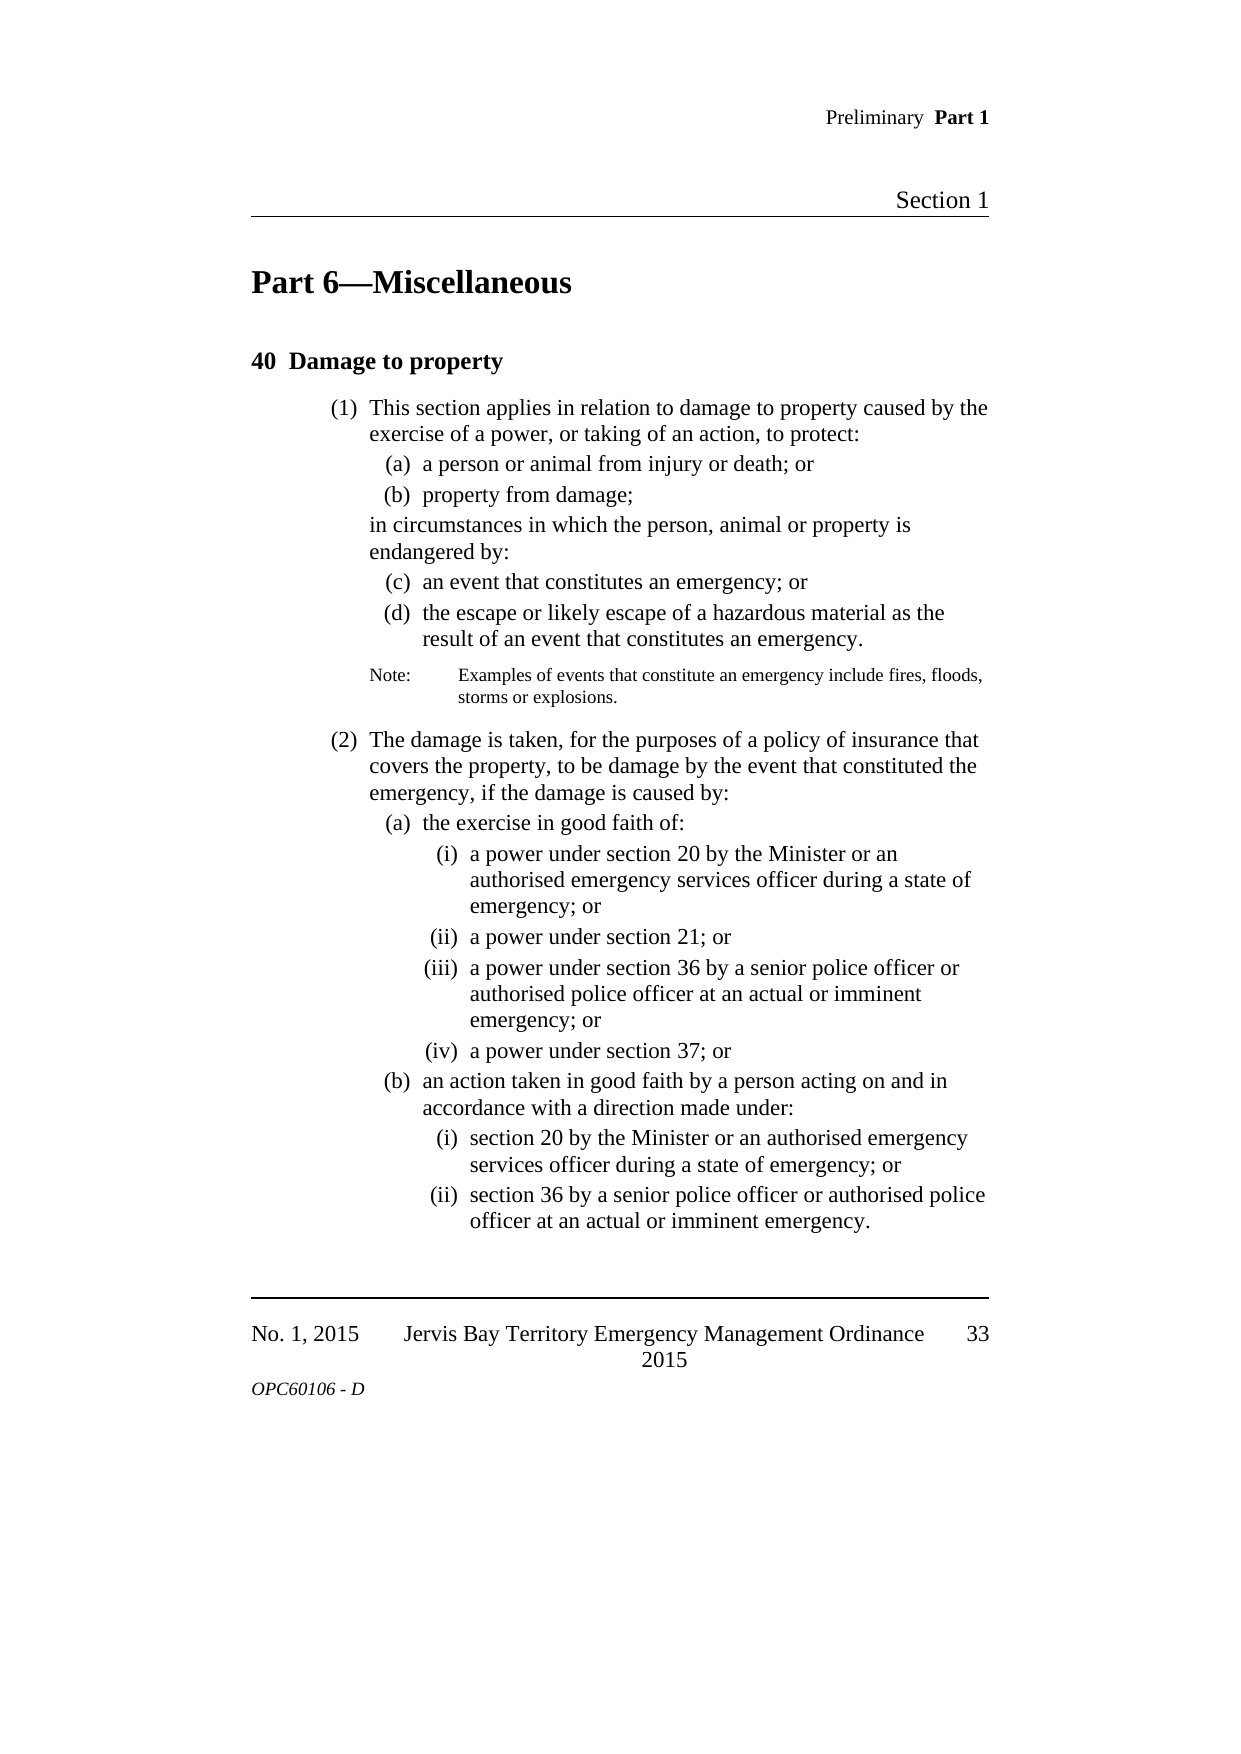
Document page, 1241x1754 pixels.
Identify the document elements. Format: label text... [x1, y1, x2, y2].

text (iv) a power under section 37; or [251, 1037, 989, 1063]
text (ii) a power under section 21; or [251, 923, 989, 949]
text in circumstances in which the person, animal or property is endangered by: [369, 511, 989, 564]
text Note: Examples of events that constitute an emergency include fires, floods, storms or explosions. [369, 664, 989, 707]
text (ii) section 36 by a senior police officer or authorised police officer at an actual or imminent emergency. [251, 1181, 989, 1234]
text (d) the escape or likely escape of a hazardous material as the result of an event that constitutes an emergency. [251, 599, 989, 652]
text 40 Damage to property [251, 346, 989, 375]
text (a) the exercise in good faith of: [251, 809, 989, 836]
text (i) a power under section 20 by the Minister or an authorised emergency services officer during a state of emergency; or [251, 840, 989, 919]
text (b) an action taken in good faith by a person acting on and in accordance with a direction made under: [251, 1067, 989, 1120]
text Part 6—Miscellaneous [251, 262, 989, 300]
text (b) property from damage; [251, 481, 989, 507]
text (a) a person or animal from injury or death; or [251, 450, 989, 477]
text (1) This section applies in relation to damage to property caused by the exercise of a power, or taking of an action, to protect: [251, 393, 989, 446]
text (c) an event that constitutes an emergency; or [251, 568, 989, 595]
text (2) The damage is taken, for the purposes of a policy of insurance that covers the property, to be damage by the event that constituted the emergency, if the damage is caused by: [251, 726, 989, 805]
text (i) section 20 by the Minister or an authorised emergency services officer during a state of emergency; or [251, 1124, 989, 1177]
text (iii) a power under section 36 by a senior police officer or authorised police officer at an actual or imminent emergency; or [251, 954, 989, 1033]
